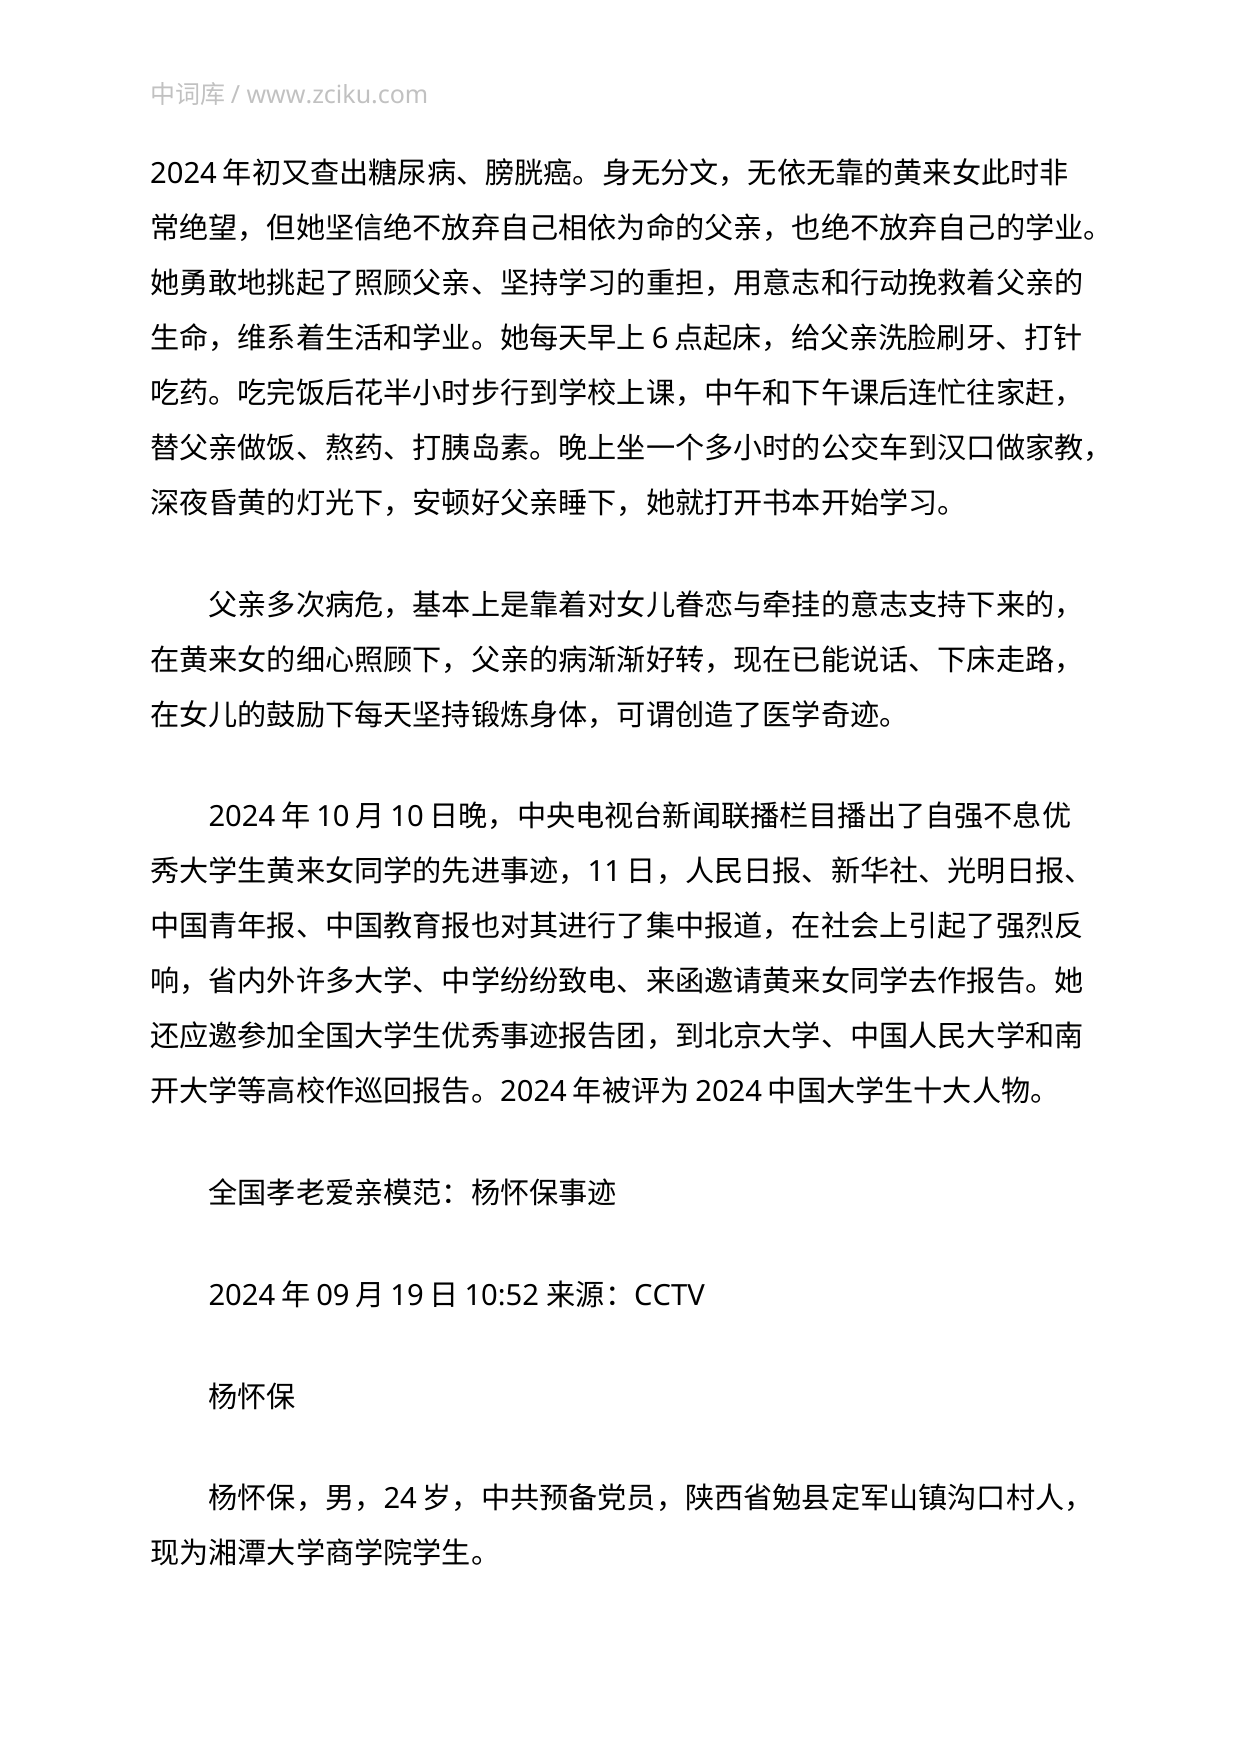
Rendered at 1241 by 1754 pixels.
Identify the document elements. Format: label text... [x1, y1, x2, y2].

text 父亲多次病危，基本上是靠着对女儿眷恋与牵挂的意志支持下来的，在黄来女的细心照顾下，父亲的病渐渐好转，现在已能说话、下床走路，在女儿的鼓励下每天坚持锻炼身体，可谓创造了医学奇迹。 [150, 581, 1090, 733]
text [150, 150, 1090, 522]
text 杨怀保，男，24岁，中共预备党员，陕西省勉县定军山镇沟口村人，现为湘潭大学商学院学生。 [150, 1475, 1090, 1572]
text 2024年09月19日10:52 来源：CCTV [150, 1271, 1090, 1314]
text 全国孝老爱亲模范：杨怀保事迹 [150, 1169, 1090, 1212]
text 杨怀保 [150, 1373, 1090, 1416]
text 2024年10月10日晚，中央电视台新闻联播栏目播出了自强不息优秀大学生黄来女同学的先进事迹，11日，人民日报、新华社、光明日报、中国青年报、中国教育报也对其进行了集中报道，在社会上引起了强烈反响，省内外许多大学、中学纷纷致电、来函邀请黄来女同学去作报告。她还应邀参加全国大学生优秀事迹报告团，到北京大学、中国人民大学和南开大学等高校作巡回报告。2024年被评为2024中国大学生十大人物。 [150, 793, 1090, 1110]
